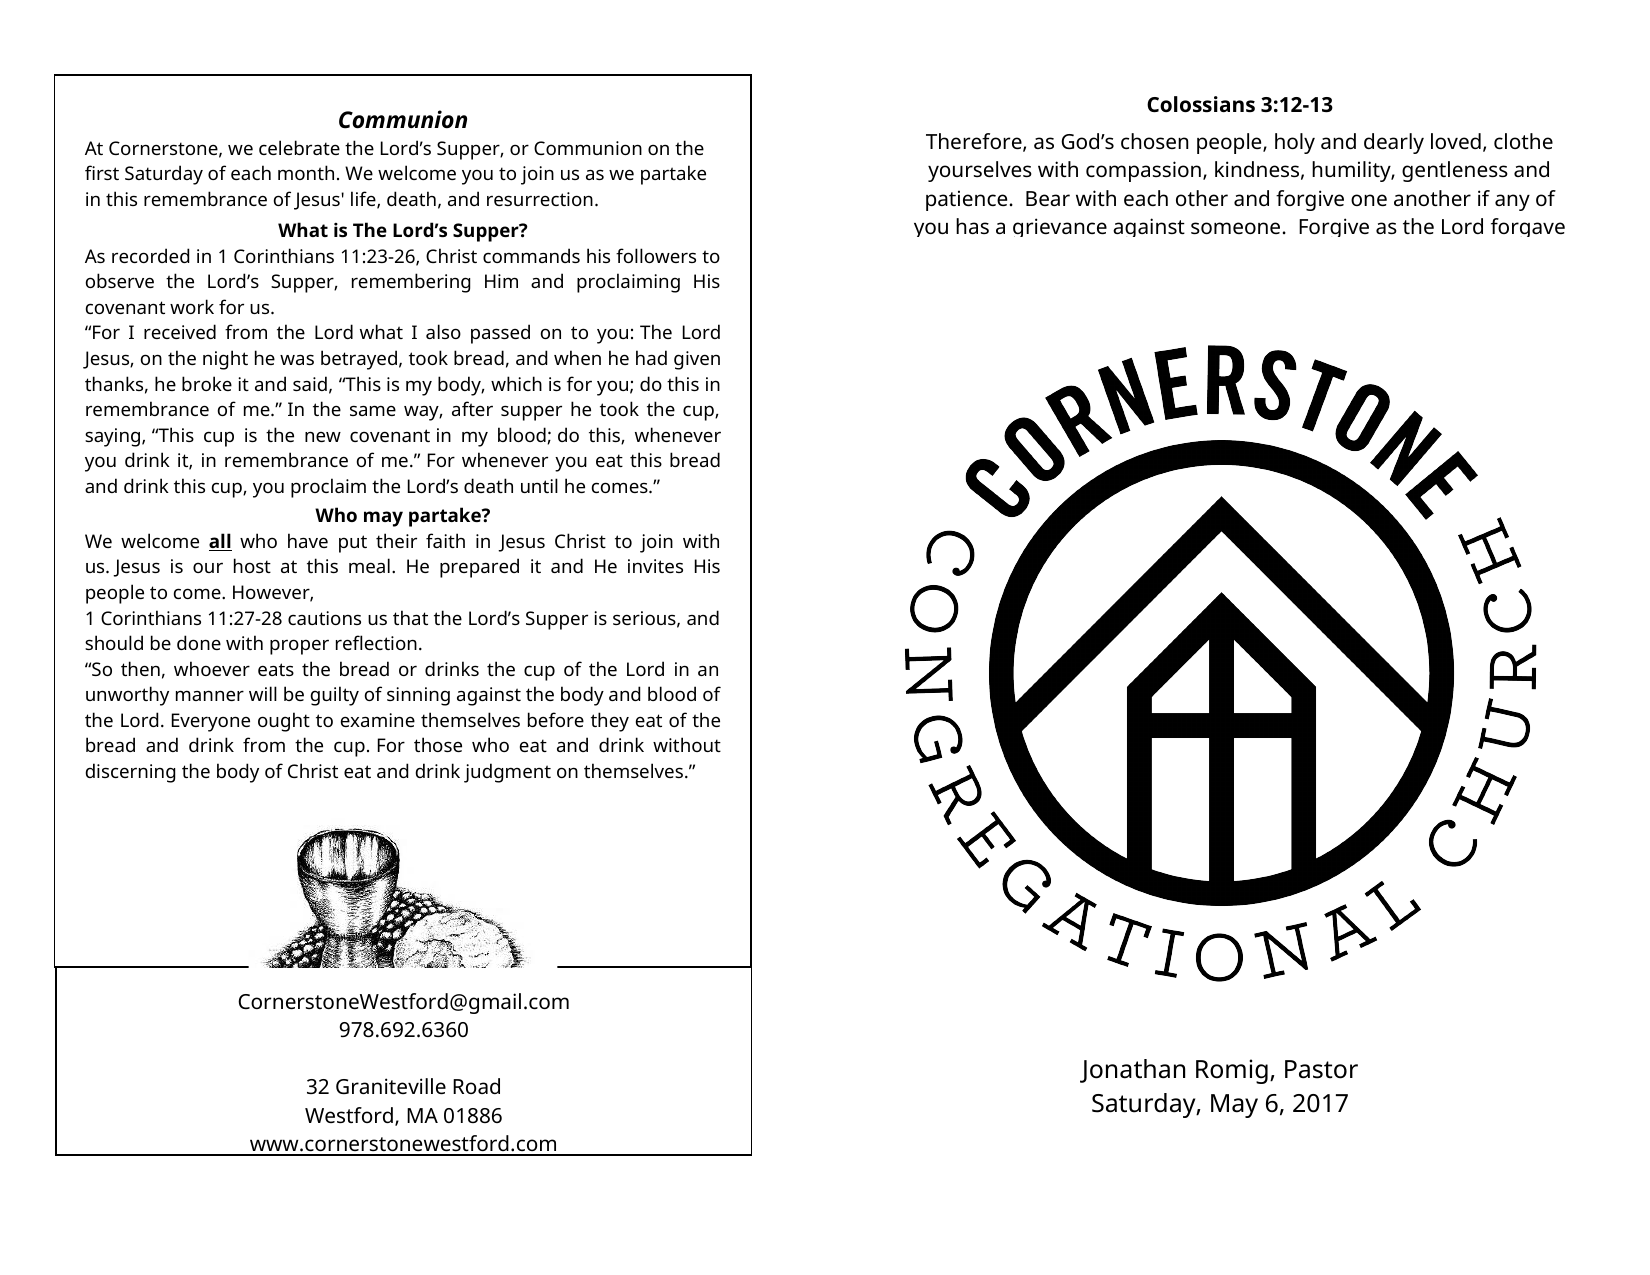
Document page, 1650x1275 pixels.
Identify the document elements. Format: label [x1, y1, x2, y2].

picture [864, 307, 1577, 1020]
picture [248, 811, 558, 968]
